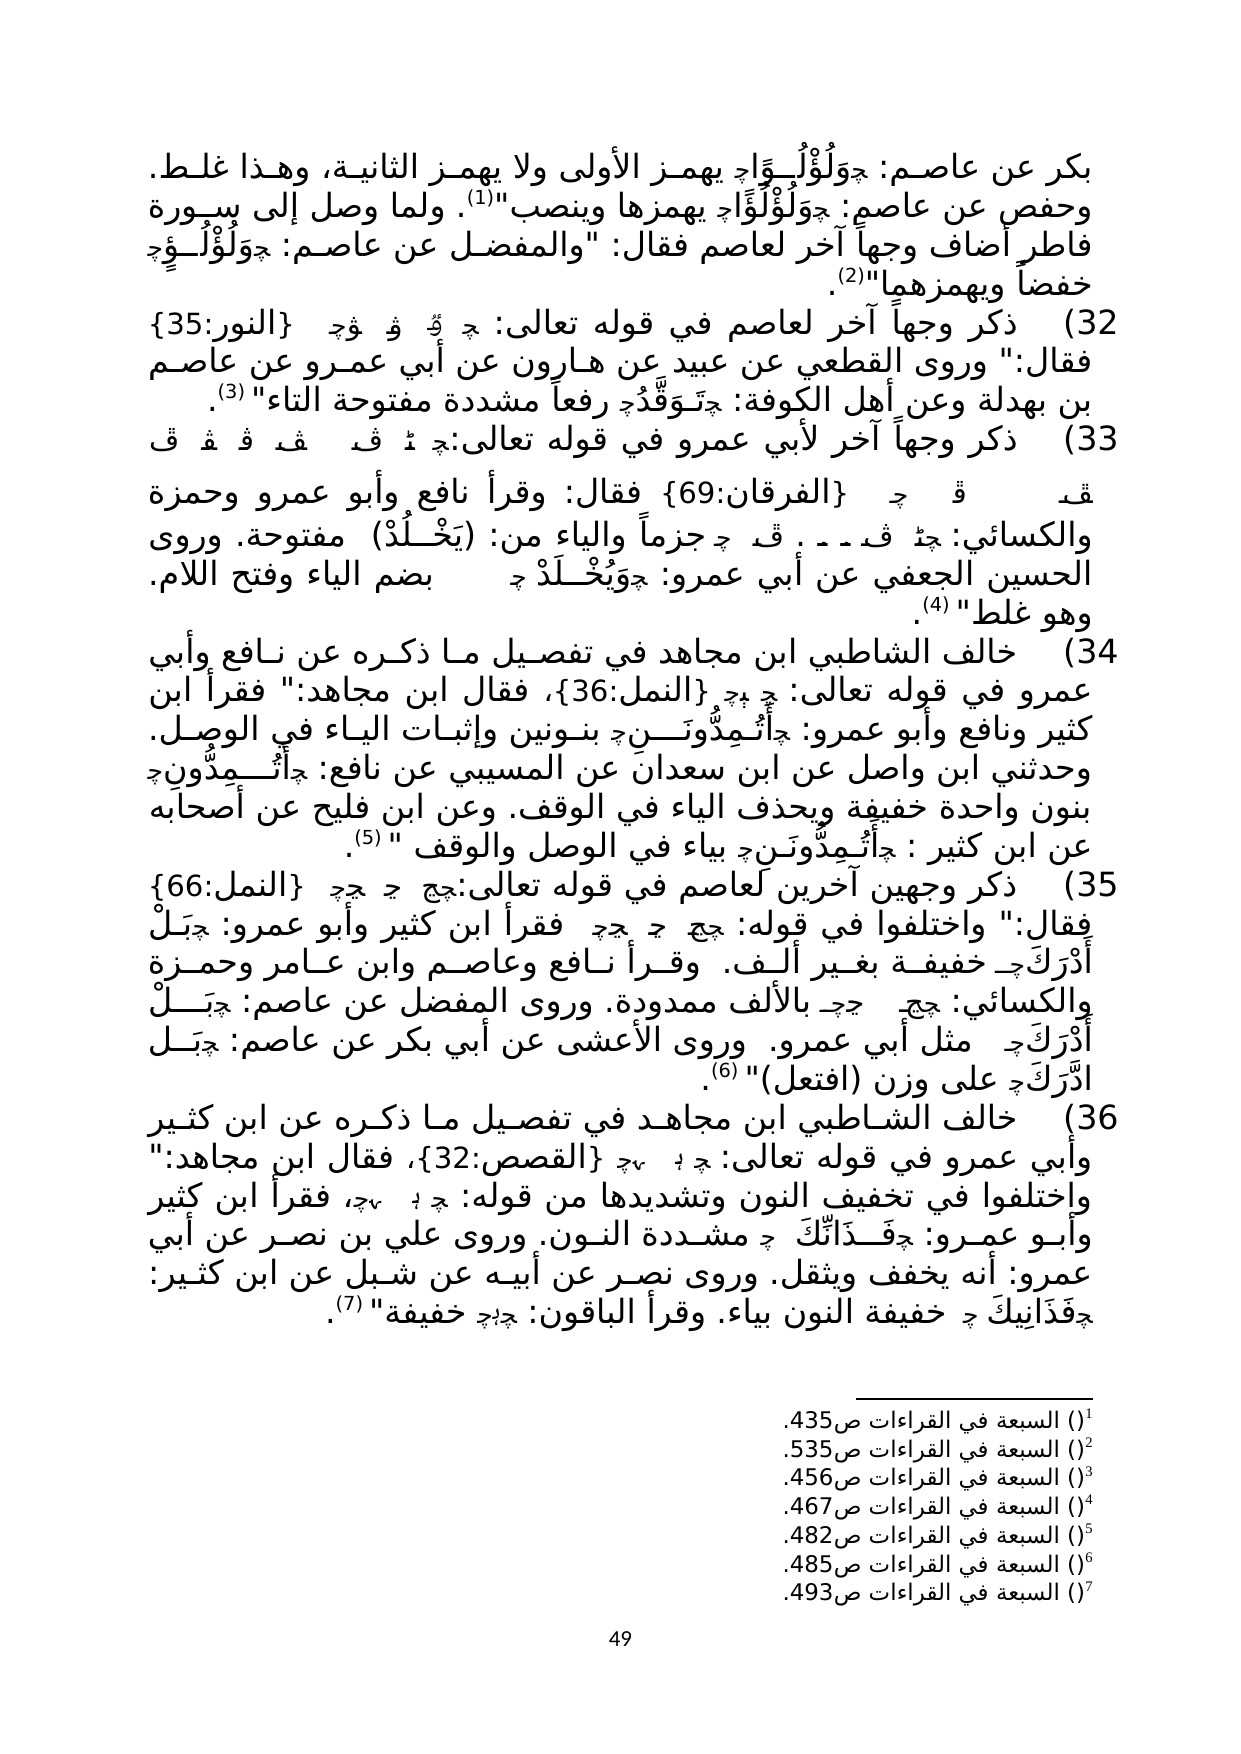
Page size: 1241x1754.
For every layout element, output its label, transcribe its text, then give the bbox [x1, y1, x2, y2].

list ذكر وجهين آخرين لعاصم في قوله تعالى:ﭽﭷ ﭸ ﭹﭼ {النمل:66} فقال:" واختلفوا في قوله: ﭽﭷ ﭸ ﭹﭼ فقرأ ابن كثير وأبو عمرو: ﭽبَـلْ أَدْرَكَﭼ خفيفة بغير ألف. وقرأ نافع وعاصم وابن عامر وحمزة والكسائي: ﭽﭷ ﭸﭼ بالألف ممدودة. وروى المفضل عن عاصم: ﭽبَـلْ أَدْرَكَﭼ مثل أبي عمرو. وروى الأعشى عن أبي بكر عن عاصم: ﭽبَـل ادَّرَكَﭼ على وزن (افتعل)" (). [148, 865, 1092, 1098]
list ذكر وجهاً آخر لعاصم في قوله تعالى: ﭽ ﯝ ﯞ ﯟﭼ {النور:35} فقال:" وروى القطعي عن عبيد عن هارون عن أبي عمرو عن عاصم بن بهدلة وعن أهل الكوفة: ﭽتَـوَقَّدُﭼ رفعاً مشددة مفتوحة التاء" (). [148, 303, 1092, 420]
list ذكر وجهاً آخر لأبي عمرو في قوله تعالى:ﭽ ﭩ ﭪ ﭫ ﭬ ﭭ ﭮ ﭯ ﭰ ﭼ {الفرقان:69} فقال: وقرأ نافع وأبو عمرو وحمزة والكسائي: ﭽﭩ ﭪ . . . ﭮ ﭼ جزماً والياء من: (يَخْــلُدْ) مفتوحة. وروى الحسين الجعفي عن أبي عمرو: ﭽوَيُخْــلَدْ ﭼ بضم الياء وفتح اللام. وهو غلط" (). [148, 420, 1092, 632]
list خالف الشاطبي ابن مجاهد في تفصيل ما ذكره عن نافع وأبي عمرو في قوله تعالى: ﭽ ﭕﭼ {النمل:36}، فقال ابن مجاهد:" فقرأ ابن كثير ونافع وأبو عمرو: ﭽأَتُـمِدُّونَـنِﭼ بنونين وإثبات الياء في الوصل. وحدثني ابن واصل عن ابن سعدان عن المسيبي عن نافع: ﭽأَتُـمِدُّونِﭼ بنون واحدة خفيفة ويحذف الياء في الوقف. وعن ابن فليح عن أصحابه عن ابن كثير : ﭽأَتُـمِدُّونَـنِﭼ بياء في الوصل والوقف " (). [148, 632, 1092, 865]
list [148, 148, 1092, 303]
list خالف الشاطبي ابن مجاهد في تفصيل ما ذكره عن ابن كثير وأبي عمرو في قوله تعالى: ﭽ ﮨ ﮩﭼ {القصص:32}، فقال ابن مجاهد:" واختلفوا في تخفيف النون وتشديدها من قوله: ﭽ ﮨ ﮩﭼ، فقرأ ابن كثير وأبو عمرو: ﭽفَذَانِّكَ ﭼ مشددة النون. وروى علي بن نصر عن أبي عمرو: أنه يخفف ويثقل. وروى نصر عن أبيه عن شبل عن ابن كثير: ﭽفَذَانِيكَ ﭼ خفيفة النون بياء. وقرأ الباقون: ﭽﮨﭼ خفيفة" (). [148, 1098, 1092, 1331]
